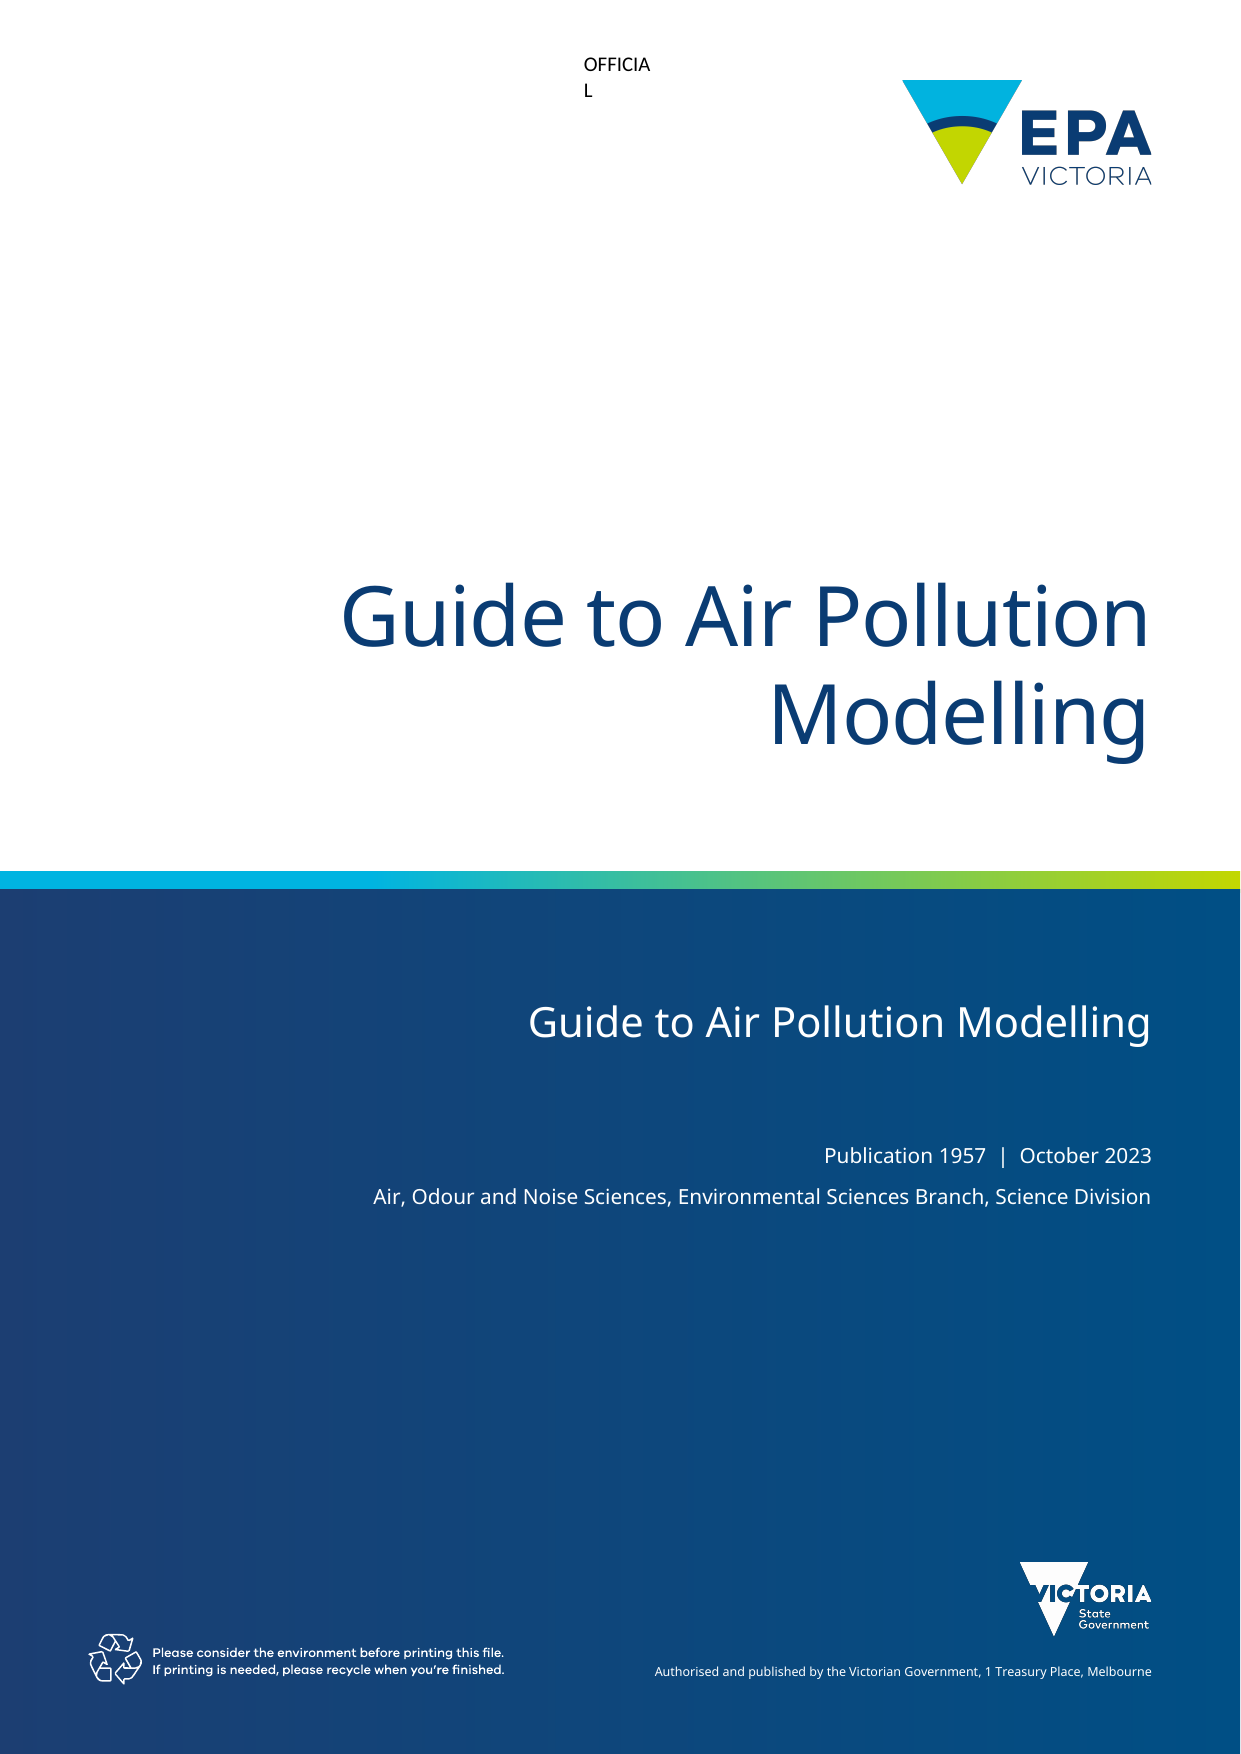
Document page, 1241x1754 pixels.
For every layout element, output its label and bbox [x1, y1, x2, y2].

picture [902, 80, 1152, 185]
table_header [89, 267, 1152, 769]
picture [1020, 1562, 1152, 1637]
